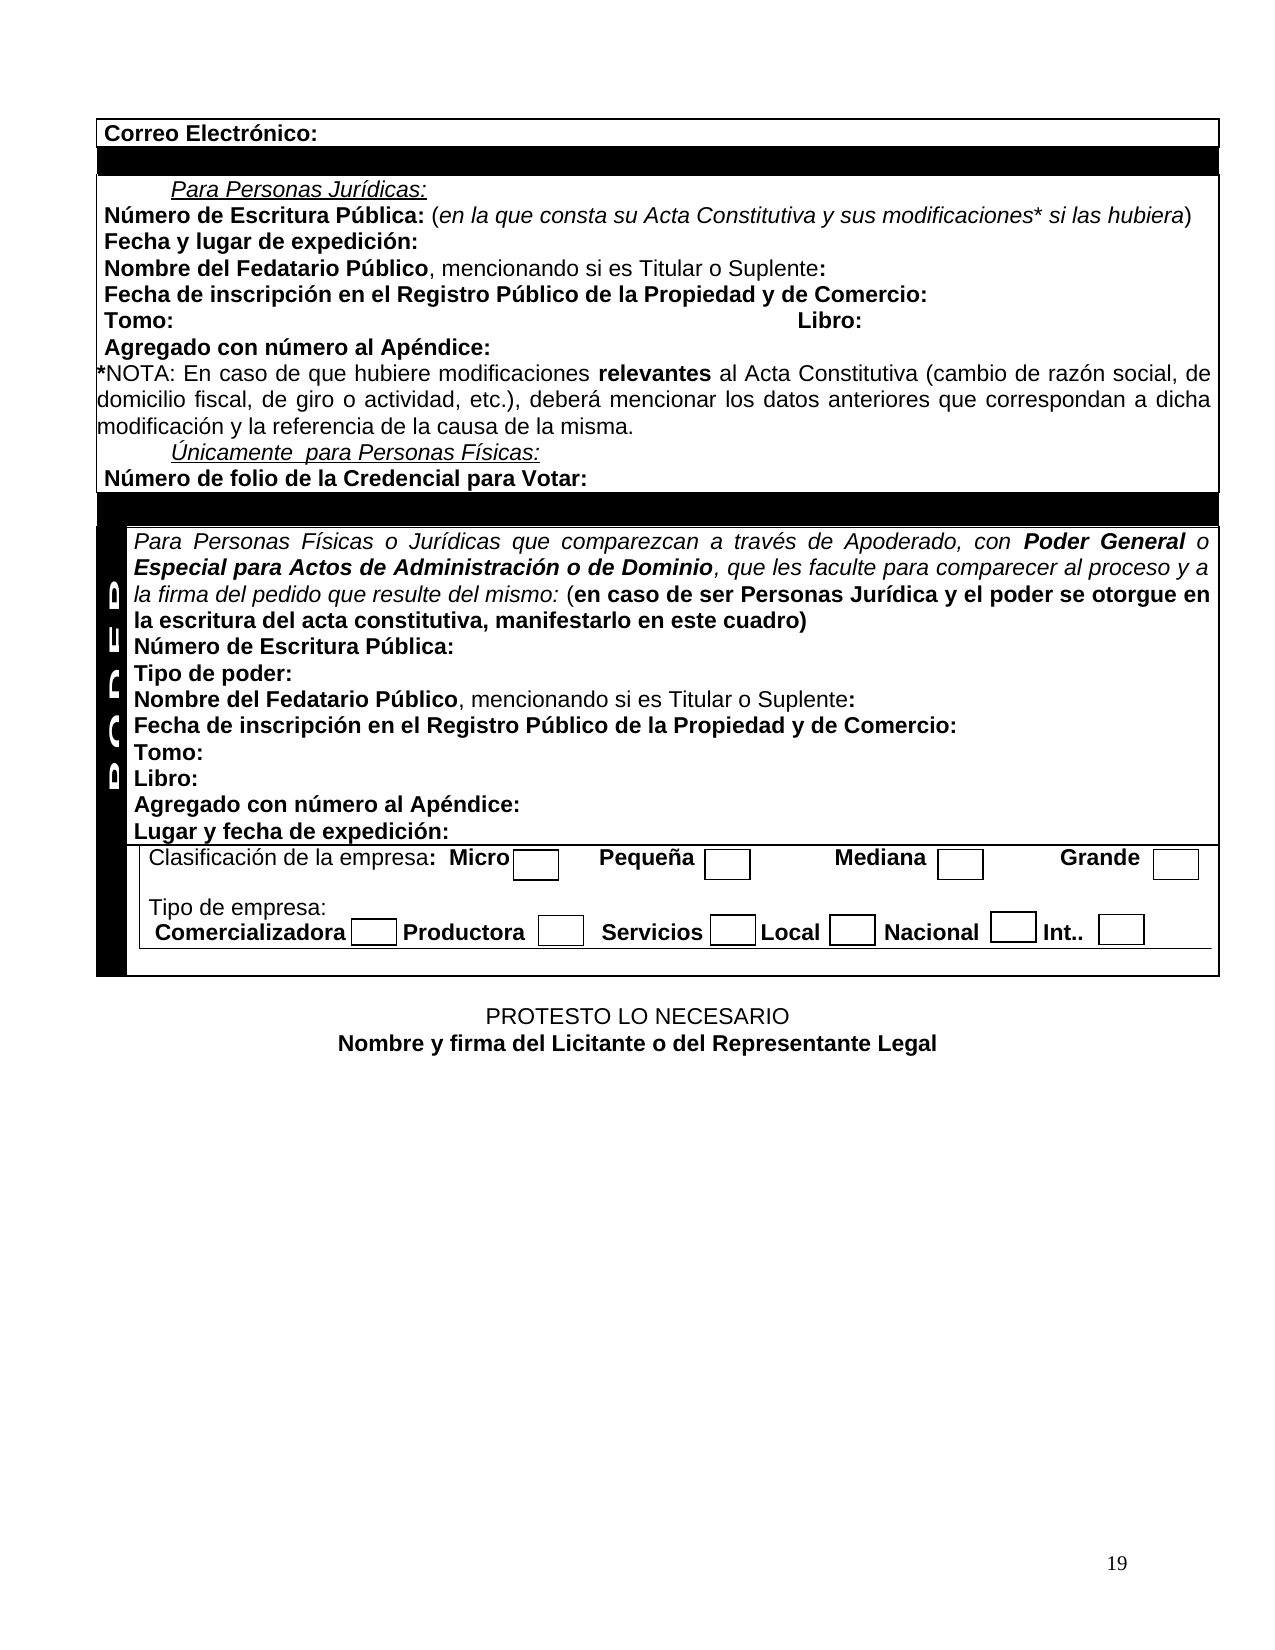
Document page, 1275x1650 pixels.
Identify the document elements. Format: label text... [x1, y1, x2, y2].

table_cell Para Personas Jurídicas: Número de Escritura Pública: (en la que consta su Acta Constitutiva y sus modificaciones* si las hubiera) Fecha y lugar de expedición: Nombre del Fedatario Público, mencionando si es Titular o Suplente: Fecha de inscripción en el Registro Público de la Propiedad y de Comercio: Tomo: Libro: Agregado con número al Apéndice: *NOTA: En caso de que hubiere modificaciones relevantes al Acta Constitutiva (cambio de razón social, de domicilio fiscal, de giro o actividad, etc.), deberá mencionar los datos anteriores que correspondan a dicha modificación y la referencia de la causa de la misma. Únicamente para Personas Físicas: Número de folio de la Credencial para Votar: [97, 175, 1218, 492]
table_cell [97, 493, 1219, 526]
table_cell [97, 845, 125, 975]
table_cell Para Personas Físicas o Jurídicas que comparezcan a través de Apoderado, con Poder General o Especial para Actos de Administración o de Dominio, que les faculte para comparecer al proceso y a la firma del pedido que resulte del mismo: (en caso de ser Personas Jurídica y el poder se otorgue en la escritura del acta constitutiva, manifestarlo en este cuadro) Número de Escritura Pública: Tipo de poder: Nombre del Fedatario Público, mencionando si es Titular o Suplente: Fecha de inscripción en el Registro Público de la Propiedad y de Comercio: Tomo: Libro: Agregado con número al Apéndice: Lugar y fecha de expedición: [127, 528, 1218, 844]
subtitle Nombre y firma del Licitante o del Representante Legal ANEXO 4 [148, 1029, 1127, 1056]
table_cell P O D E R [97, 528, 125, 844]
text PROTESTO LO NECESARIO [148, 1003, 1127, 1029]
table_cell Correo Electrónico: [97, 120, 1218, 146]
table_cell [97, 147, 1219, 174]
table_cell Clasificación de la empresa: Micro Pequeña Mediana Grande Tipo de empresa: Comercializadora Productora Servicios Local Nacional Int.. [127, 846, 1218, 975]
